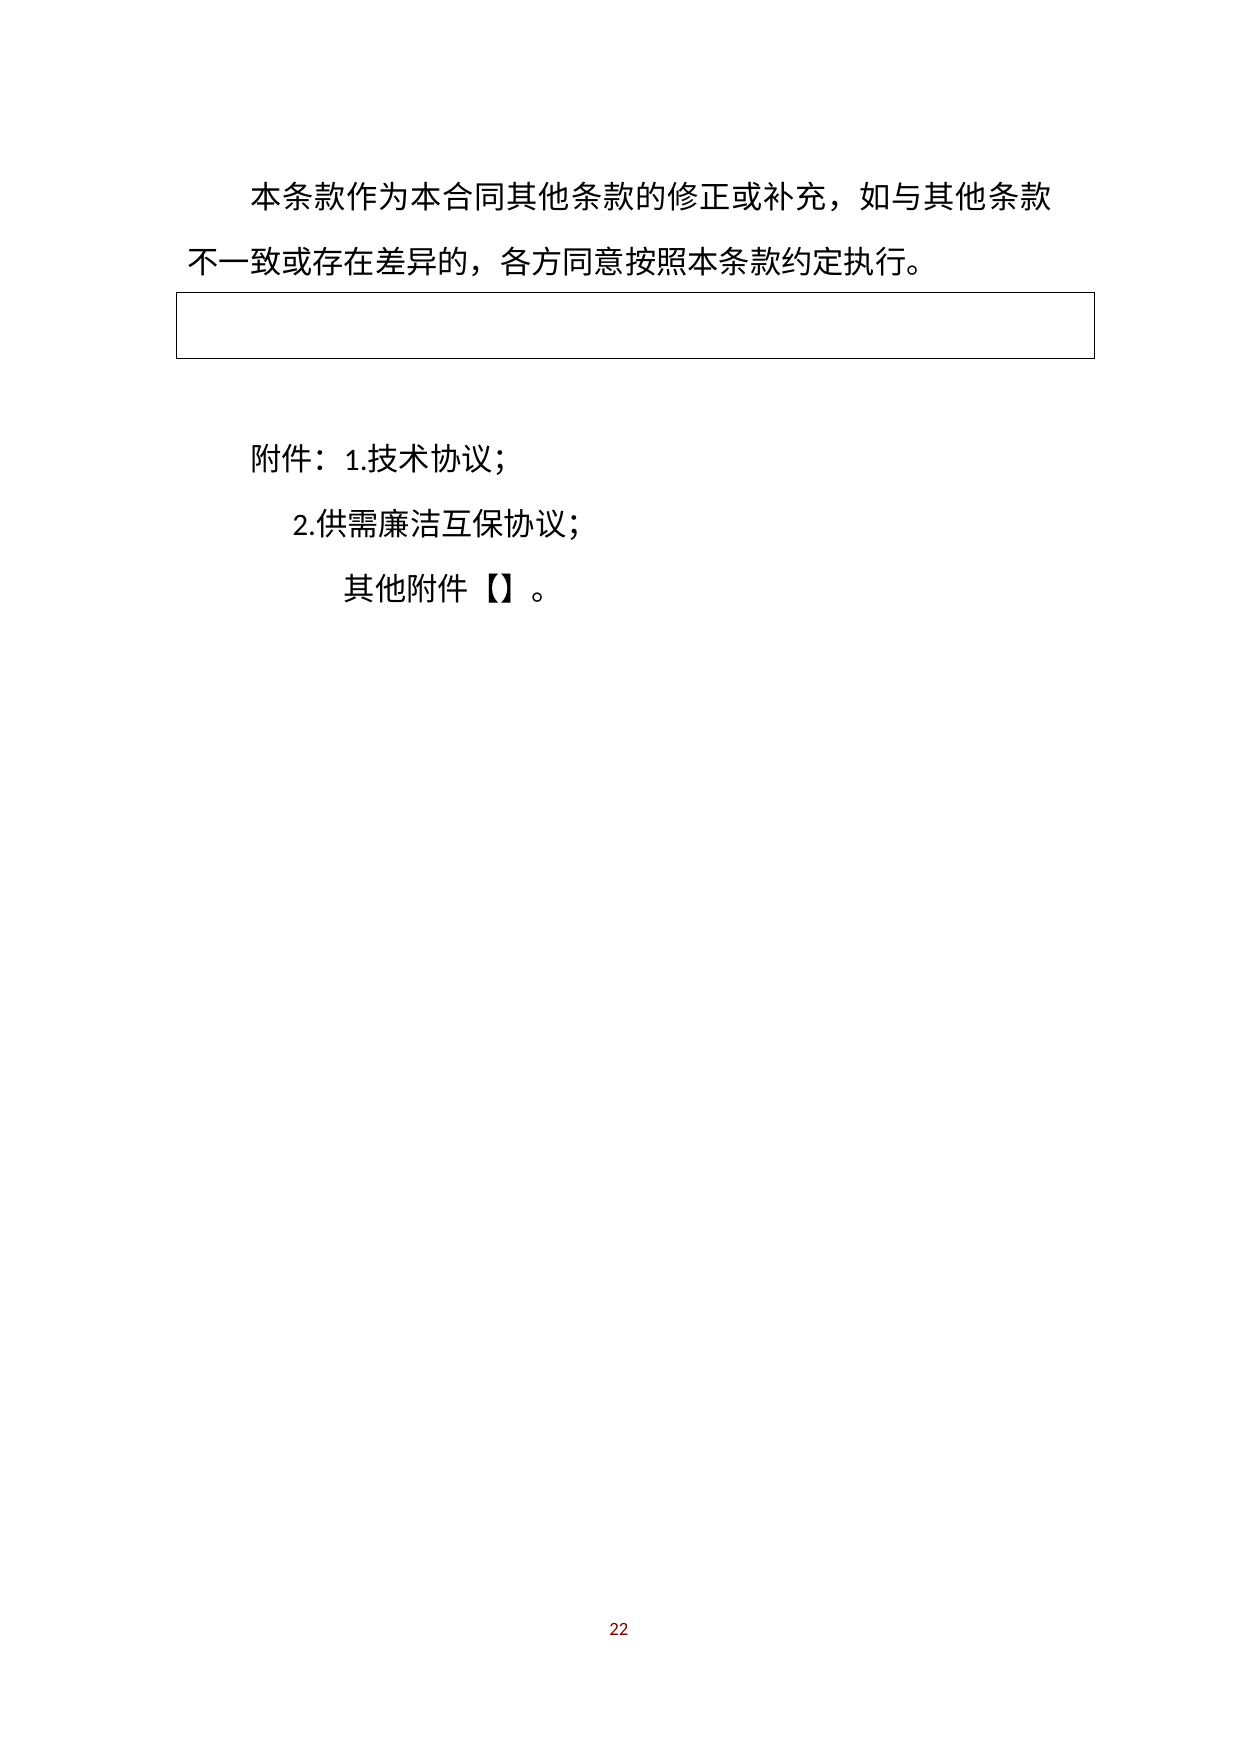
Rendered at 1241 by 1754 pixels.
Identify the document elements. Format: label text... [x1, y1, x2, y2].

text 附件：1.技术协议； [187, 424, 1053, 489]
list 其他附件【】。 [187, 554, 1053, 619]
table_header [177, 293, 1094, 358]
text 本条款作为本合同其他条款的修正或补充，如与其他条款不一致或存在差异的，各方同意按照本条款约定执行。 [187, 162, 1053, 292]
list 2.供需廉洁互保协议； [187, 489, 1053, 554]
